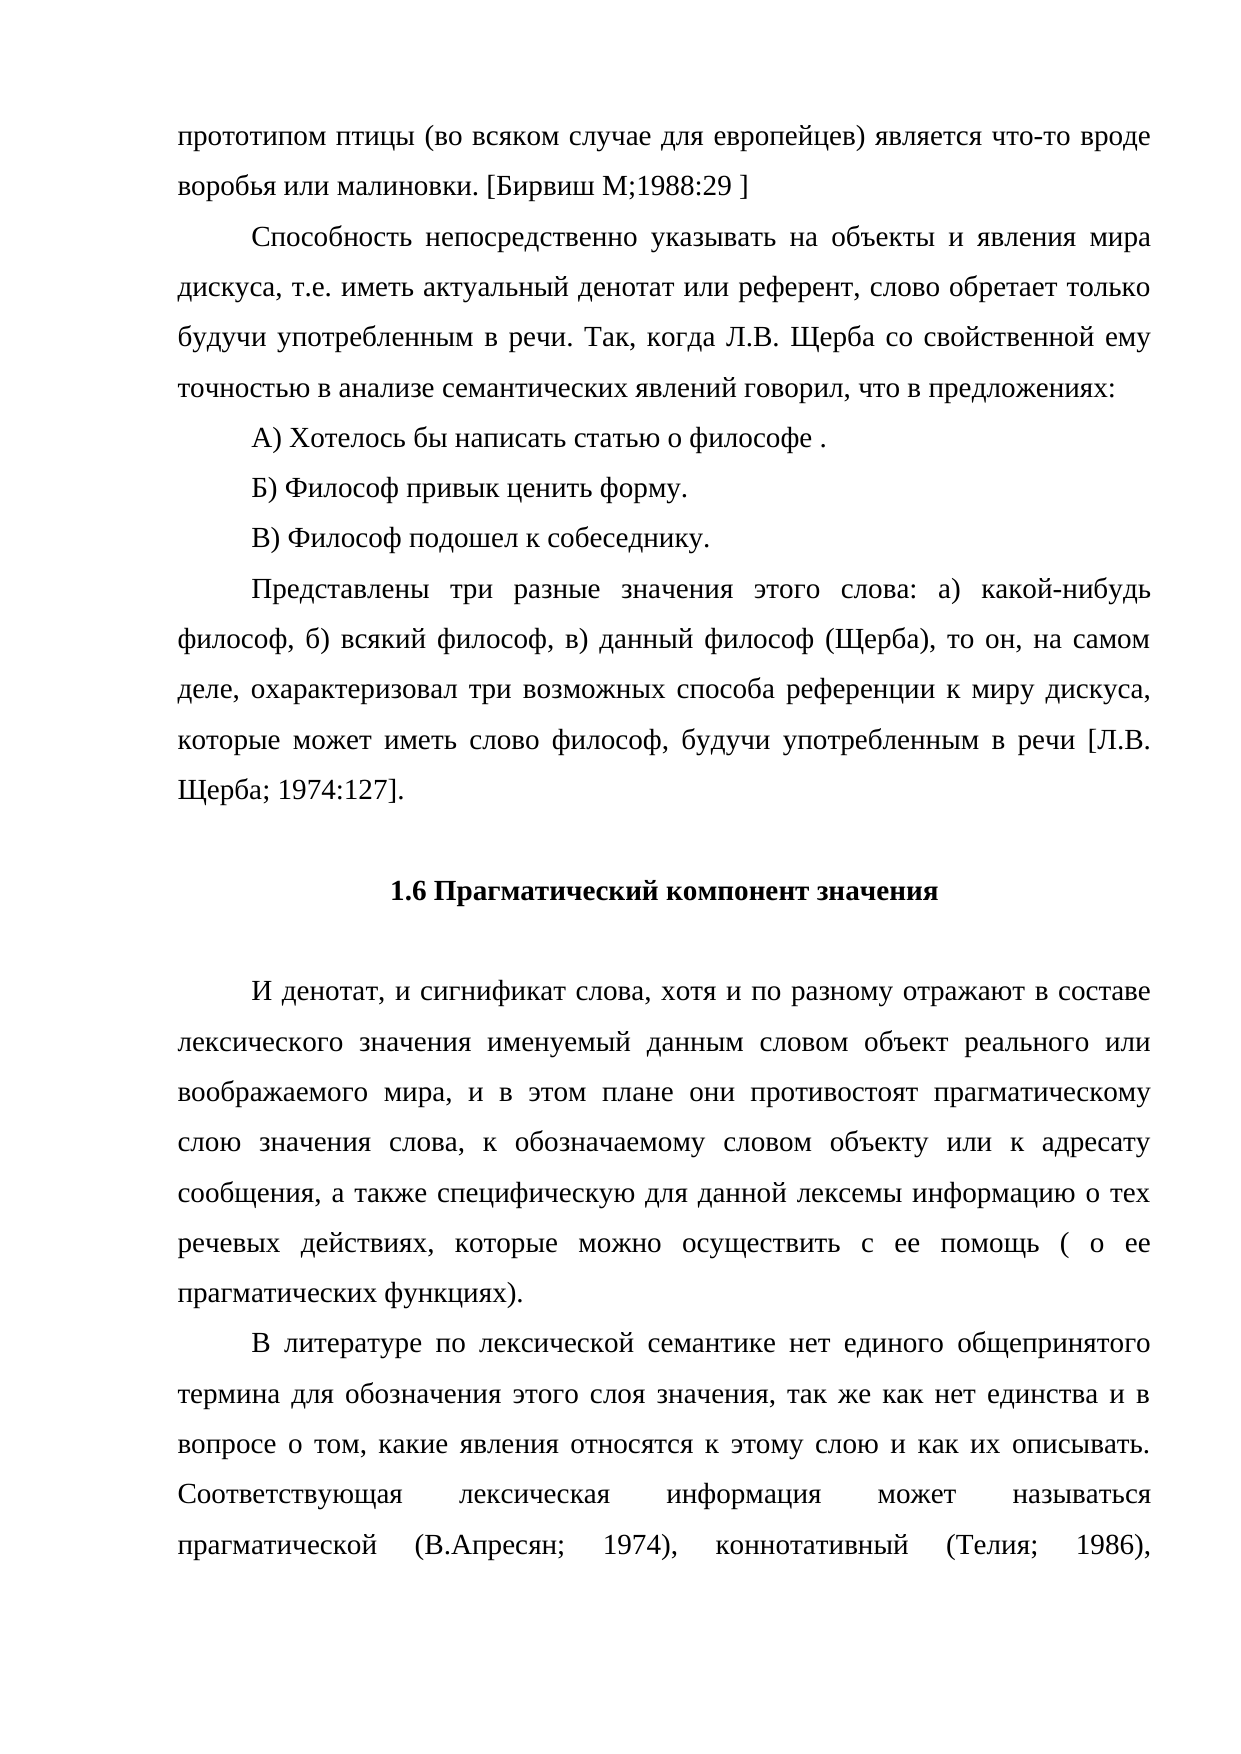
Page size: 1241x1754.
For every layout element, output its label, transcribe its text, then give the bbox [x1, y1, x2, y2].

text В) Философ подошел к собеседнику. [177, 521, 1152, 554]
text Б) Философ привык ценить форму. [177, 470, 1152, 504]
text 1.6 Прагматический компонент значения [177, 873, 1152, 906]
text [177, 118, 1152, 202]
text А) Хотелось бы написать статью о философе . [177, 420, 1152, 453]
text Представлены три разные значения этого слова: а) какой-нибудь философ, б) всякий философ, в) данный философ (Щерба), то он, на самом деле, охарактеризовал три возможных способа референции к миру дискуса, которые может иметь слово философ, будучи употребленным в речи [Л.В. Щерба; 1974:127]. [177, 571, 1152, 806]
text И денотат, и сигнификат слова, хотя и по разному отражают в составе лексического значения именуемый данным словом объект реального или воображаемого мира, и в этом плане они противостоят прагматическому слою значения слова, к обозначаемому словом объекту или к адресату сообщения, а также специфическую для данной лексемы информацию о тех речевых действиях, которые можно осуществить с ее помощь ( о ее прагматических функциях). [177, 973, 1152, 1309]
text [177, 1326, 1152, 1560]
text Способность непосредственно указывать на объекты и явления мира дискуса, т.е. иметь актуальный денотат или референт, слово обретает только будучи употребленным в речи. Так, когда Л.В. Щерба со свойственной ему точностью в анализе семантических явлений говорил, что в предложениях: [177, 219, 1152, 403]
